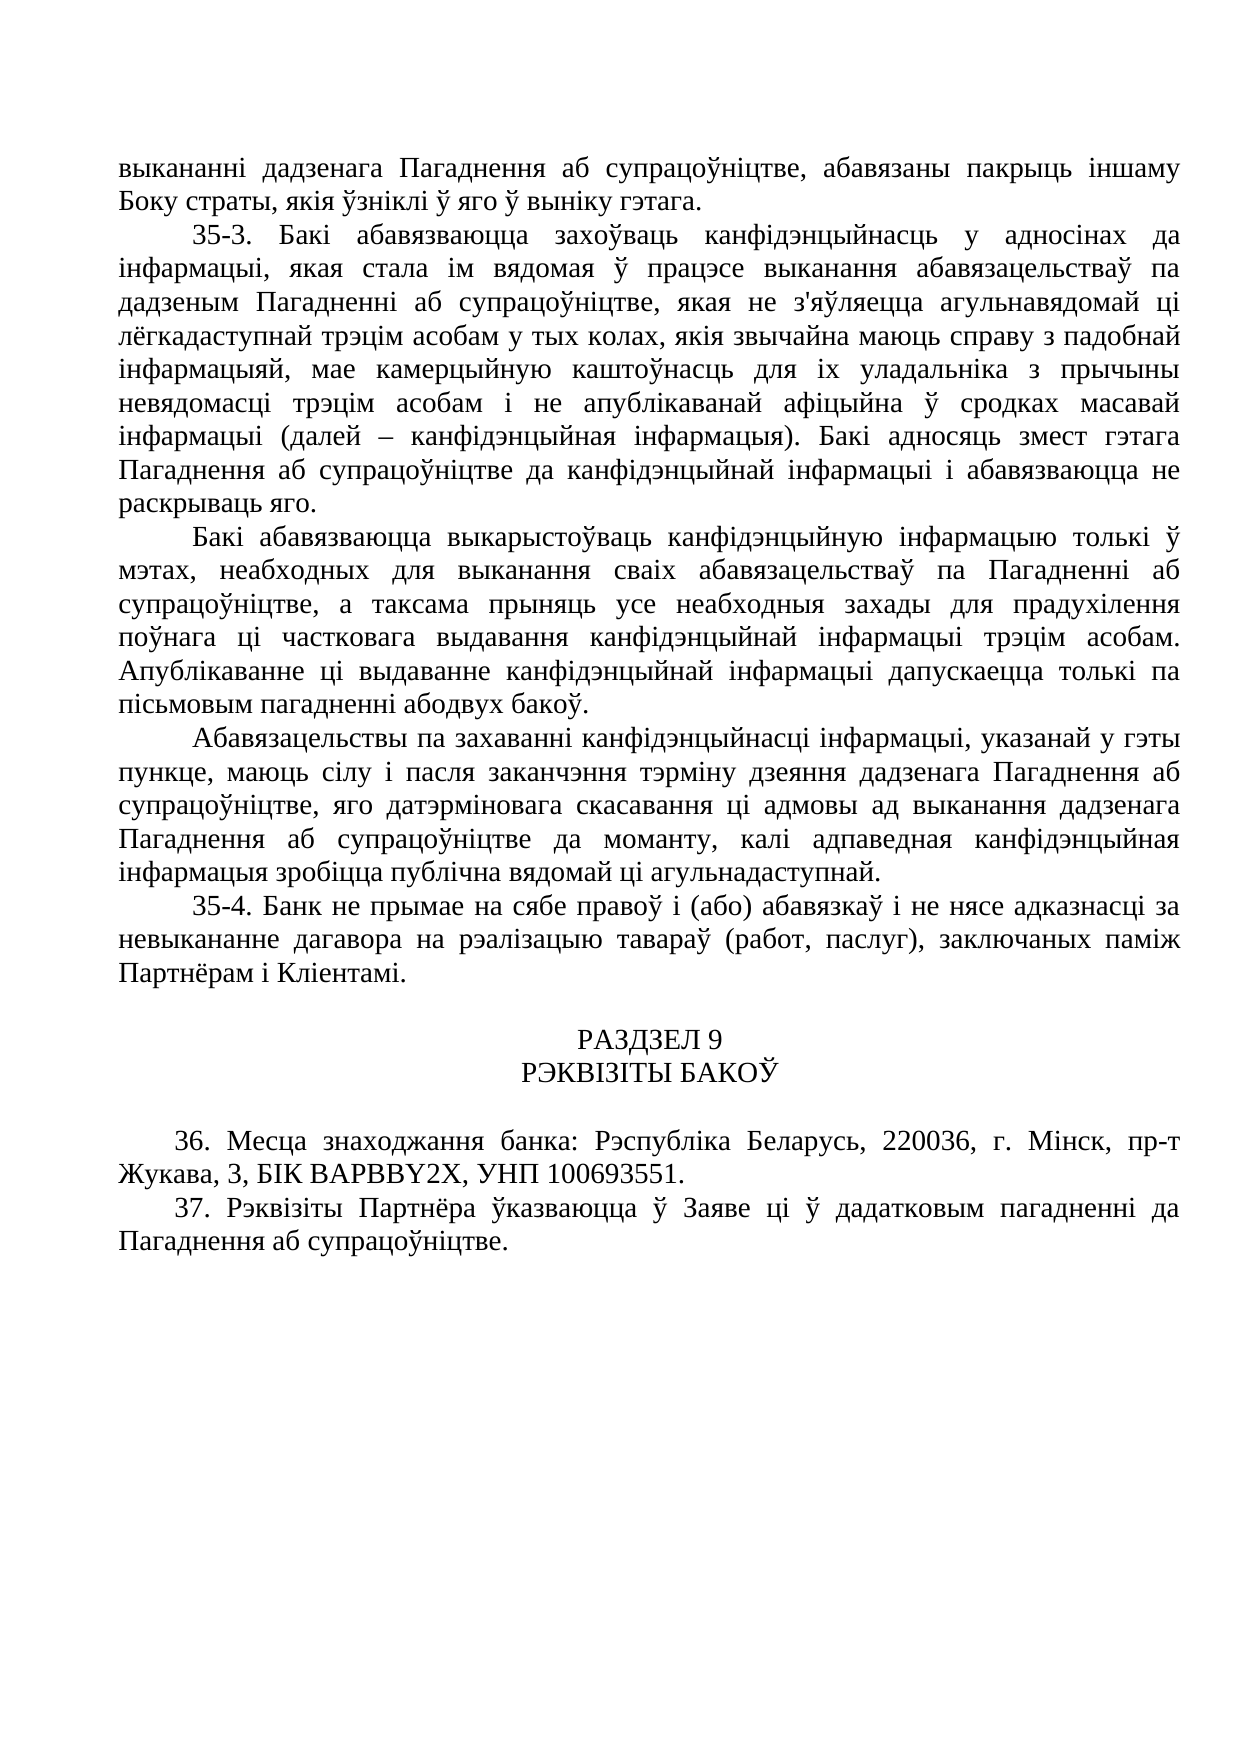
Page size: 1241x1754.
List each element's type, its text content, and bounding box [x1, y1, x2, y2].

text 37. Рэквізіты Партнёра ўказваюцца ў Заяве ці ў дадатковым пагадненні да Пагаднення аб супрацоўніцтве. [118, 1190, 1181, 1257]
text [118, 150, 1181, 217]
text 36. Месца знаходжання банка: Рэспубліка Беларусь, 220036, г. Мінск, пр-т Жукава, 3, БІК BAPBBY2X, УНП 100693551. [118, 1123, 1181, 1190]
text 35-4. Банк не прымае на сябе правоў і (або) абавязкаў і не нясе адказнасці за невыкананне дагавора на рэалізацыю тавараў (работ, паслуг), заключаных паміж Партнёрам і Кліентамі. [118, 888, 1181, 988]
text РЭКВІЗІТЫ БАКОЎ [118, 1056, 1181, 1089]
text Бакі абавязваюцца выкарыстоўваць канфідэнцыйную інфармацыю толькі ў мэтах, неабходных для выканання сваіх абавязацельстваў па Пагадненні аб супрацоўніцтве, а таксама прыняць усе неабходныя захады для прадухілення поўнага ці частковага выдавання канфідэнцыйнай інфармацыі трэцім асобам. Апублікаванне ці выдаванне канфідэнцыйнай інфармацыі дапускаецца толькі па пісьмовым пагадненні абодвух бакоў. [118, 519, 1181, 720]
text РАЗДЗЕЛ 9 [118, 1022, 1181, 1056]
text 35-3. Бакі абавязваюцца захоўваць канфідэнцыйнасць у адносінах да інфармацыі, якая стала ім вядомая ў працэсе выканання абавязацельстваў па дадзеным Пагадненні аб супрацоўніцтве, якая не з'яўляецца агульнавядомай ці лёгкадаступнай трэцім асобам у тых колах, якія звычайна маюць справу з падобнай інфармацыяй, мае камерцыйную каштоўнасць для іх уладальніка з прычыны невядомасці трэцім асобам і не апублікаванай афіцыйна ў сродках масавай інфармацыі (далей – канфідэнцыйная інфармацыя). Бакі адносяць змест гэтага Пагаднення аб супрацоўніцтве да канфідэнцыйнай інфармацыі і абавязваюцца не раскрываць яго. [118, 217, 1181, 519]
text Абавязацельствы па захаванні канфідэнцыйнасці інфармацыі, указанай у гэты пункце, маюць сілу і пасля заканчэння тэрміну дзеяння дадзенага Пагаднення аб супрацоўніцтве, яго датэрміновага скасавання ці адмовы ад выканання дадзенага Пагаднення аб супрацоўніцтве да моманту, калі адпаведная канфідэнцыйная інфармацыя зробіцца публічна вядомай ці агульнадаступнай. [118, 720, 1181, 888]
